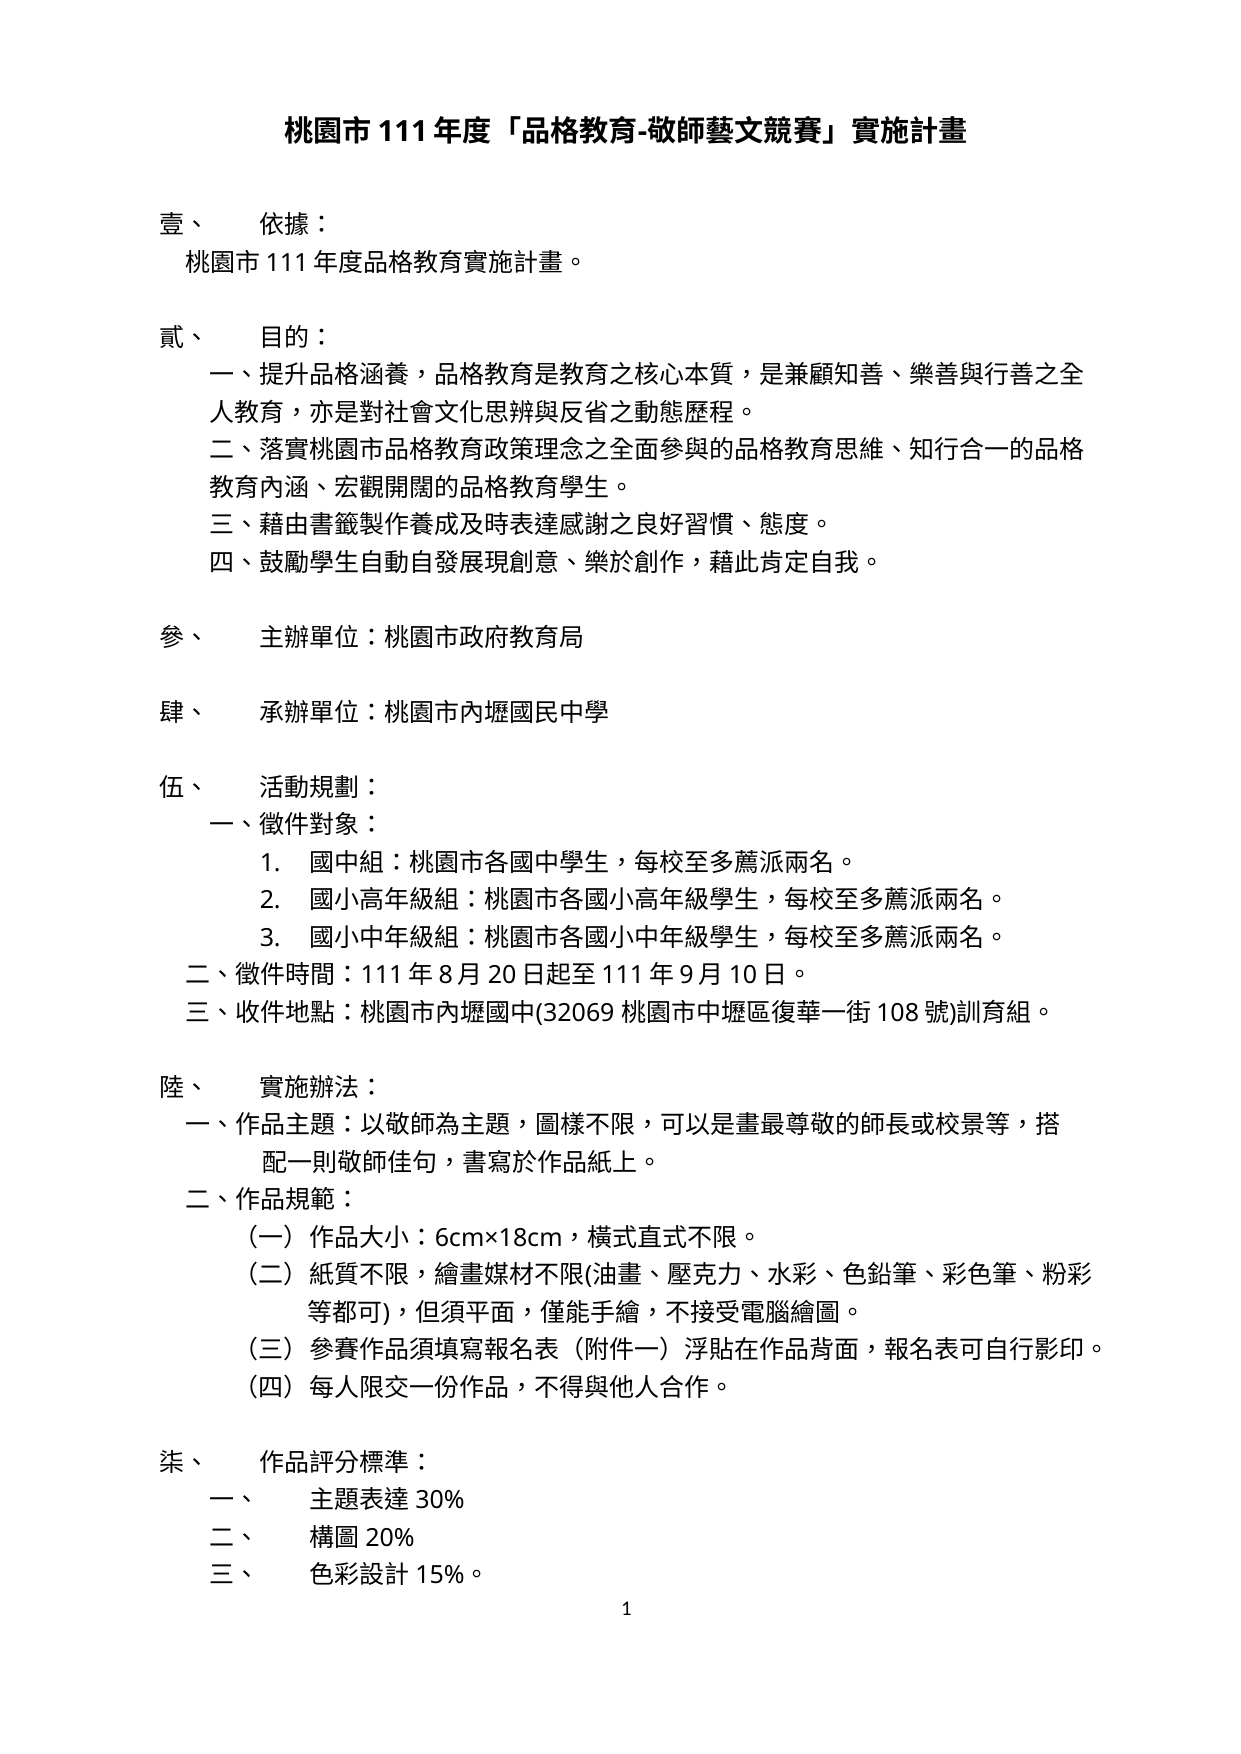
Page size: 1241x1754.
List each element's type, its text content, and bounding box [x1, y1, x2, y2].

list 二、落實桃園市品格教育政策理念之全面參與的品格教育思維、知行合一的品格教育內涵、宏觀開闊的品格教育學生。 [209, 429, 1092, 504]
text 三、收件地點：桃園市內壢國中(32069 桃園市中壢區復華一街108號)訓育組。 [159, 992, 1092, 1029]
text 一、徵件對象： [209, 804, 1092, 842]
list 作品大小：6cm×18cm，橫式直式不限。 [233, 1217, 1092, 1254]
list 三、藉由書籤製作養成及時表達感謝之良好習慣、態度。 [209, 504, 1092, 542]
list 依據： [159, 204, 1092, 242]
list 構圖 20% [209, 1517, 1092, 1554]
list 承辦單位：桃園市內壢國民中學 [159, 692, 1092, 729]
list 國小高年級組：桃園市各國小高年級學生，每校至多薦派兩名。 [259, 879, 1092, 917]
list 實施辦法： [159, 1067, 1092, 1104]
text 二、徵件時間：111年8月20日起至111年9月10日。 [159, 954, 1092, 992]
list 國小中年級組：桃園市各國小中年級學生，每校至多薦派兩名。 [259, 917, 1092, 954]
list 一、提升品格涵養，品格教育是教育之核心本質，是兼顧知善、樂善與行善之全人教育，亦是對社會文化思辨與反省之動態歷程。 [209, 354, 1092, 429]
list 國中組：桃園市各國中學生，每校至多薦派兩名。 [259, 842, 1092, 879]
list 參賽作品須填寫報名表（附件一）浮貼在作品背面，報名表可自行影印。 [233, 1329, 1092, 1367]
list 作品評分標準： [159, 1442, 1092, 1479]
list 每人限交一份作品，不得與他人合作。 [233, 1367, 1092, 1404]
list 四、鼓勵學生自動自發展現創意、樂於創作，藉此肯定自我。 [209, 542, 1092, 579]
text 二、作品規範： [159, 1179, 1092, 1217]
list 主辦單位：桃園市政府教育局 [159, 617, 1092, 654]
text 一、作品主題：以敬師為主題，圖樣不限，可以是畫最尊敬的師長或校景等，搭 配一則敬師佳句，書寫於作品紙上。 [159, 1104, 1092, 1179]
list 紙質不限，繪畫媒材不限(油畫、壓克力、水彩、色鉛筆、彩色筆、粉彩等都可)，但須平面，僅能手繪，不接受電腦繪圖。 [233, 1254, 1092, 1329]
list 色彩設計 15%。 [209, 1554, 1092, 1592]
list 活動規劃： [159, 767, 1092, 804]
list 目的： [159, 317, 1092, 354]
list 主題表達 30% [209, 1479, 1092, 1517]
text 桃園市111年度品格教育實施計畫。 [159, 242, 1092, 279]
text 桃園市111年度「品格教育-敬師藝文競賽」實施計畫 [159, 92, 1092, 167]
